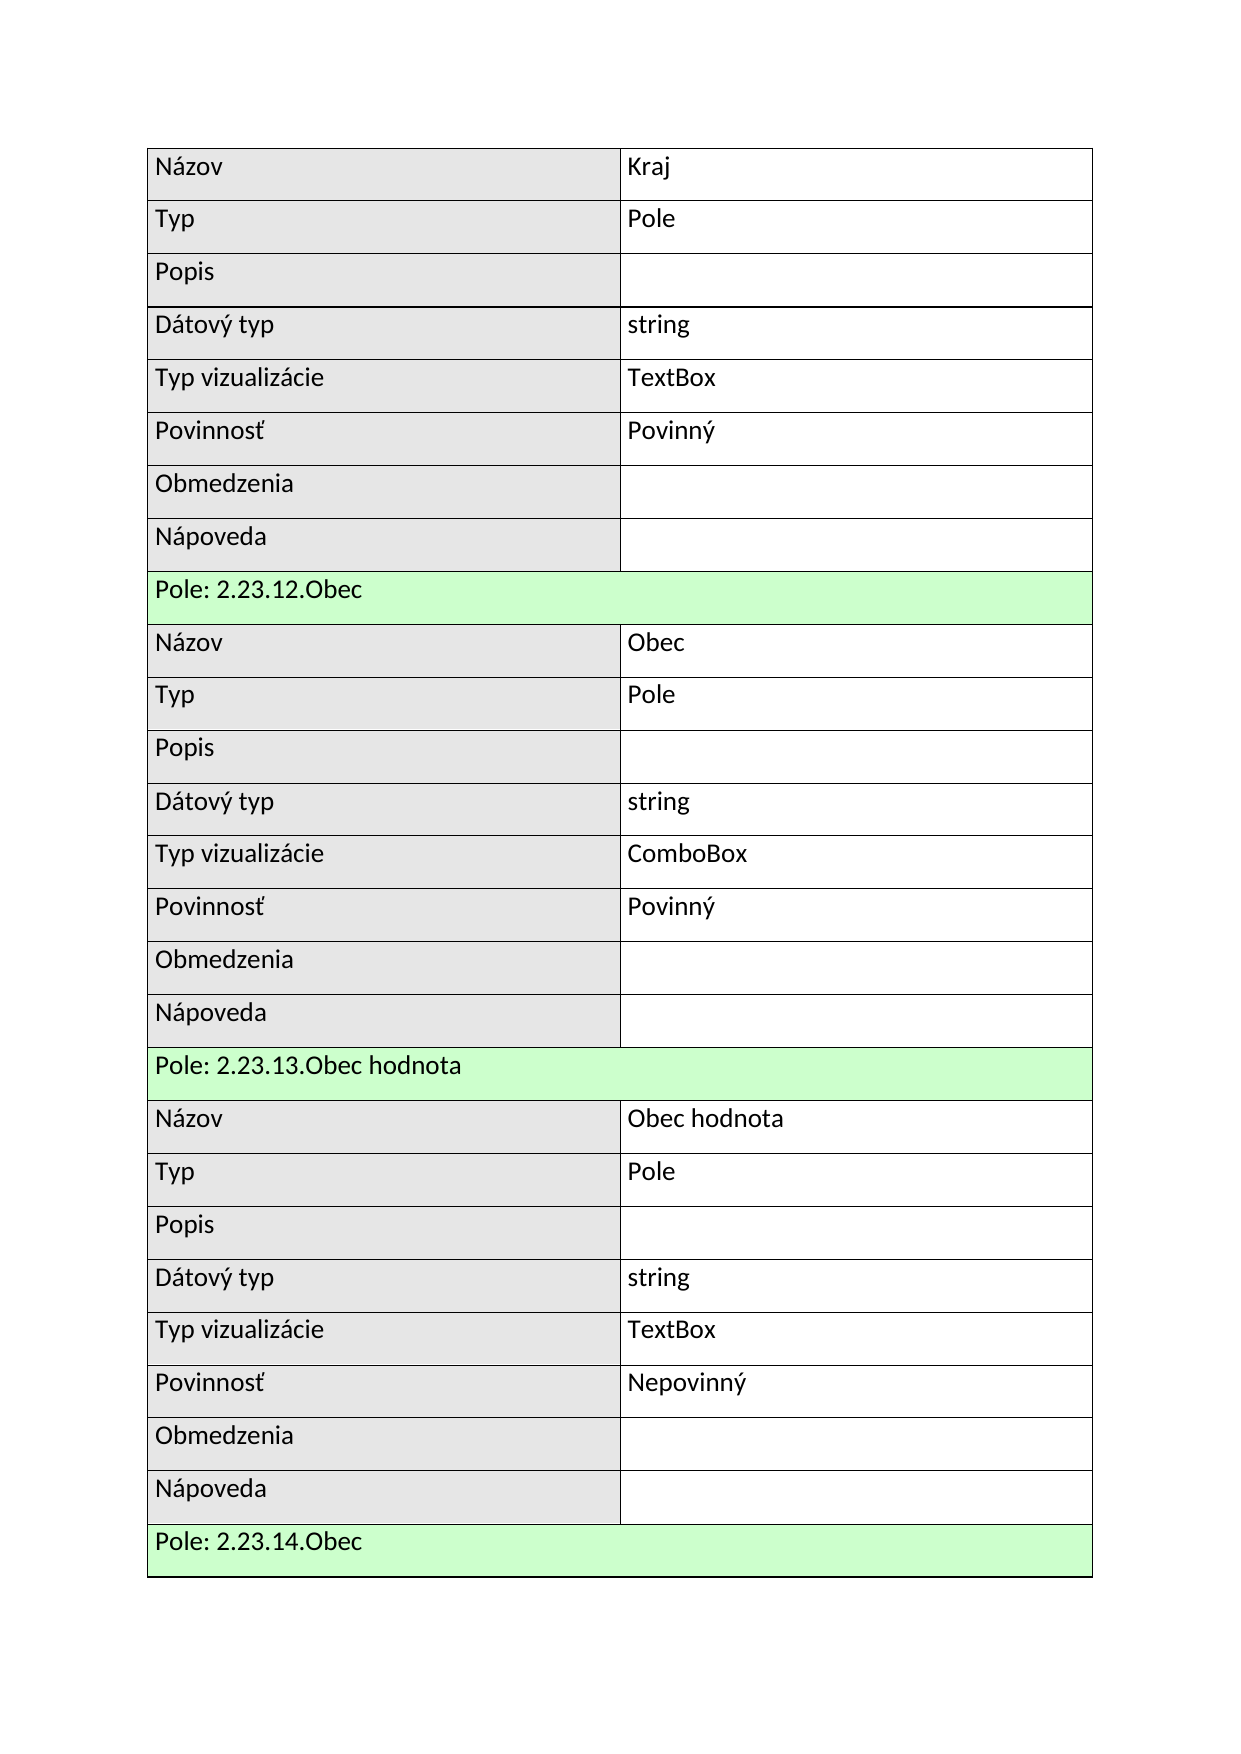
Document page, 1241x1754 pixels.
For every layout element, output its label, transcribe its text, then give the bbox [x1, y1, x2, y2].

table_cell [621, 1207, 1092, 1259]
table_cell Obec [621, 625, 1092, 677]
table_cell Názov [148, 149, 620, 200]
table_cell TextBox [621, 360, 1092, 412]
table_cell Povinný [621, 413, 1092, 465]
table_cell [621, 995, 1092, 1047]
table_cell TextBox [621, 1313, 1092, 1364]
table_cell [621, 942, 1092, 994]
table_cell string [621, 308, 1092, 359]
table_cell Nápoveda [148, 1471, 620, 1523]
table_cell Typ vizualizácie [148, 360, 620, 412]
table_cell Pole [621, 1154, 1092, 1206]
table_cell [621, 466, 1092, 518]
table_cell Pole [621, 678, 1092, 729]
table_cell Pole: 2.23.13.Obec hodnota [148, 1048, 1092, 1100]
table_cell Popis [148, 1207, 620, 1259]
table_cell [621, 1418, 1092, 1470]
table_cell Nepovinný [621, 1366, 1092, 1417]
table_cell Typ [148, 201, 620, 253]
table_cell [621, 519, 1092, 571]
table_cell ComboBox [621, 836, 1092, 888]
table_cell Popis [148, 254, 620, 306]
table_cell Typ [148, 678, 620, 729]
table_cell Dátový typ [148, 308, 620, 359]
table_cell Pole: 2.23.12.Obec [148, 572, 1092, 624]
table_cell Obmedzenia [148, 1418, 620, 1470]
table_cell Pole: 2.23.14.Obec [148, 1525, 1092, 1576]
table_cell Typ vizualizácie [148, 836, 620, 888]
table_cell Obmedzenia [148, 466, 620, 518]
table_cell [621, 254, 1092, 306]
table_cell [621, 1471, 1092, 1523]
table_cell string [621, 1260, 1092, 1312]
table_cell Popis [148, 731, 620, 783]
table_cell Nápoveda [148, 995, 620, 1047]
table_cell Povinný [621, 889, 1092, 941]
table_cell Typ [148, 1154, 620, 1206]
table_cell [621, 731, 1092, 783]
table_cell Obec hodnota [621, 1101, 1092, 1153]
table_cell Povinnosť [148, 413, 620, 465]
table_cell Názov [148, 1101, 620, 1153]
table_cell Názov [148, 625, 620, 677]
table_cell string [621, 784, 1092, 835]
table_cell Nápoveda [148, 519, 620, 571]
table_cell Typ vizualizácie [148, 1313, 620, 1364]
table_cell Dátový typ [148, 1260, 620, 1312]
table_cell Obmedzenia [148, 942, 620, 994]
table_cell Kraj [621, 149, 1092, 200]
table_cell Povinnosť [148, 889, 620, 941]
table_cell Povinnosť [148, 1366, 620, 1417]
table_cell Pole [621, 201, 1092, 253]
table_cell Dátový typ [148, 784, 620, 835]
